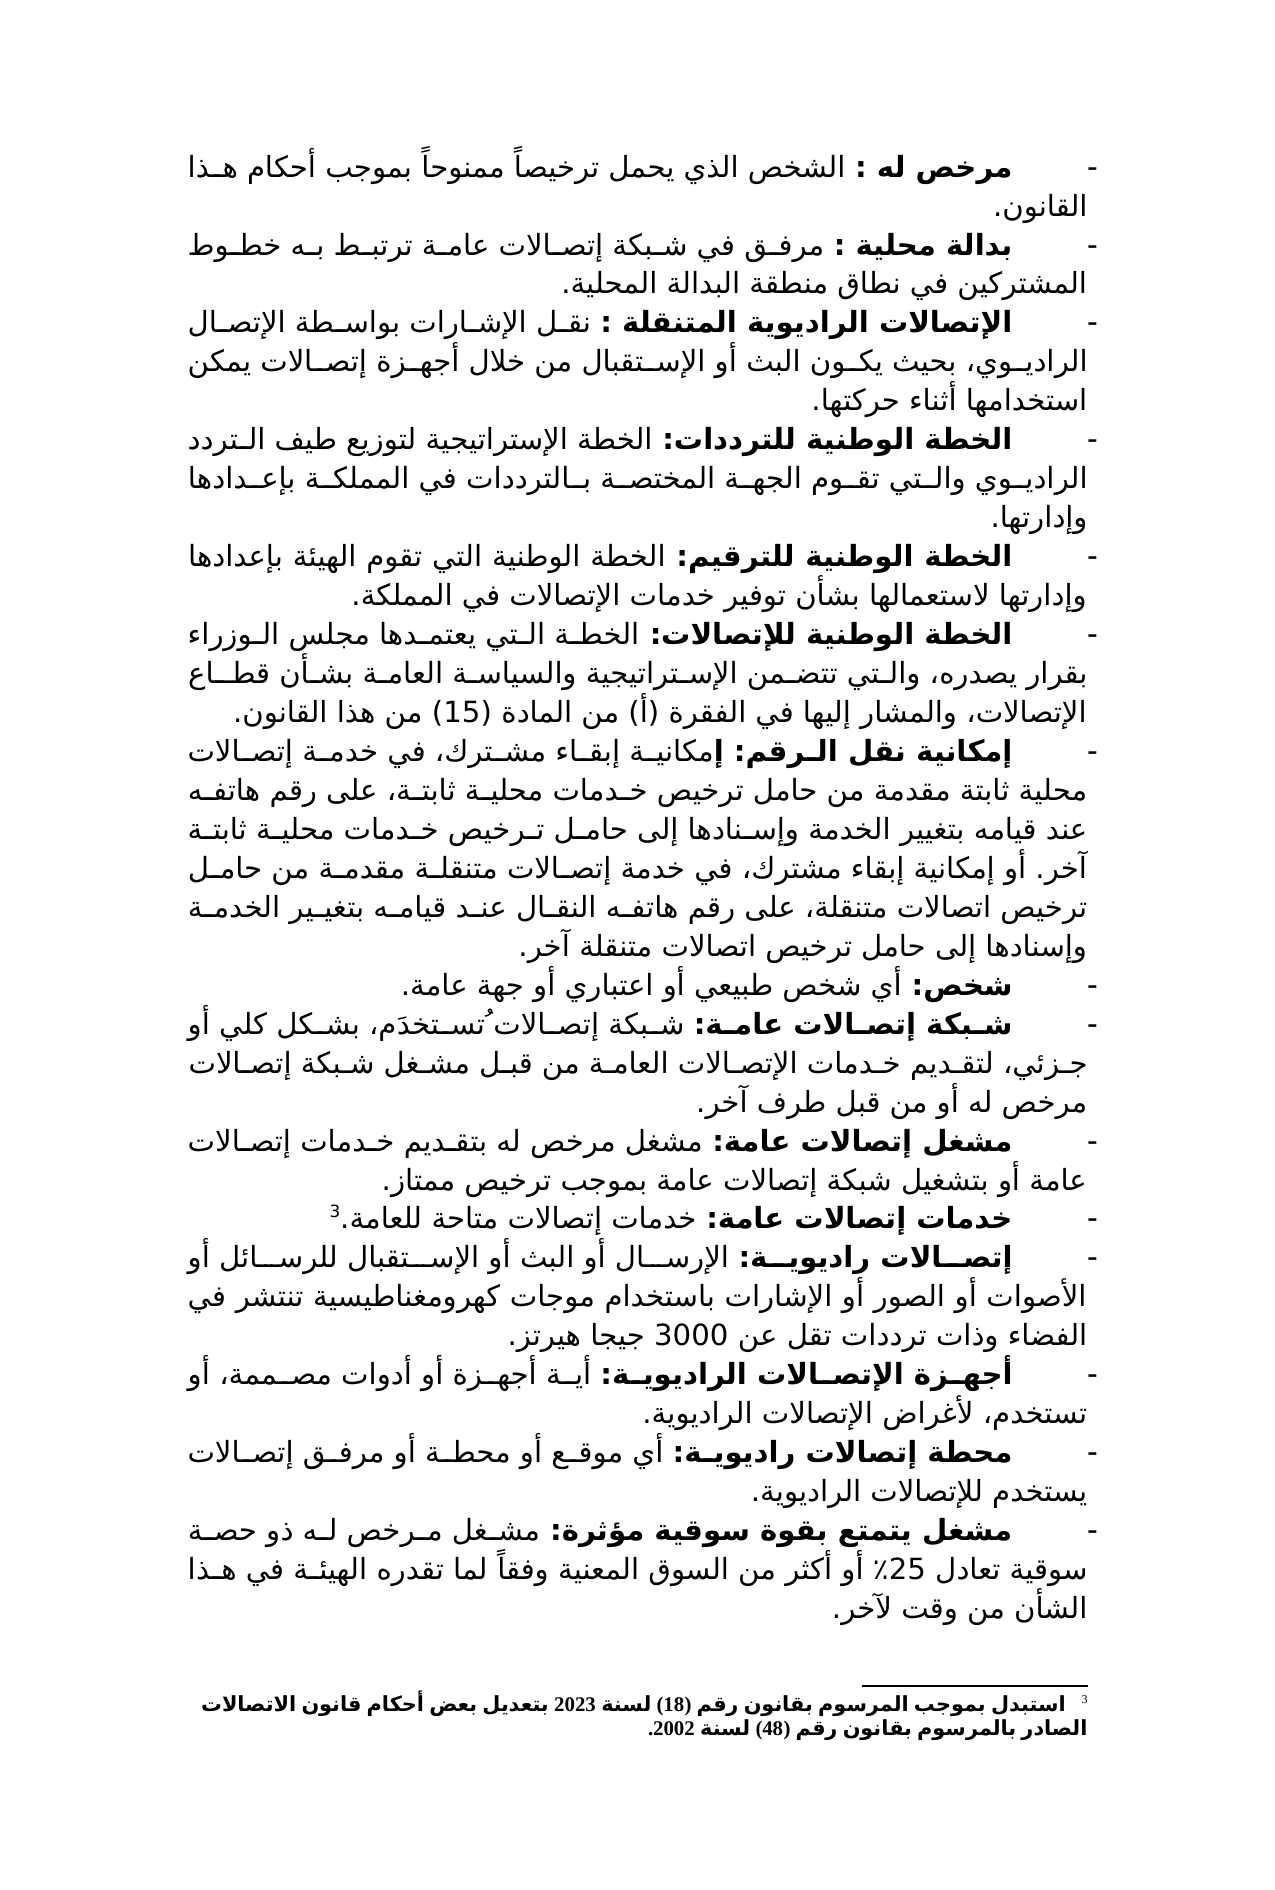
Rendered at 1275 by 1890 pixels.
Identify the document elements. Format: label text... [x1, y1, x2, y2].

list خدمات إتصالات عامة: خدمات إتصالات متاحة للعامة. [187, 1202, 1087, 1236]
list مشغل إتصالات عامة: مشغل مرخص له بتقديم خدمات إتصالات عامة أو بتشغيل شبكة إتصالات عامة بموجب ترخيص ممتاز. [187, 1124, 1087, 1197]
list إتصالات راديوية: الإرسال أو البث أو الإستقبال للرسائل أو الأصوات أو الصور أو الإشارات باستخدام موجات كهرومغناطيسية تنتشر في الفضاء وذات ترددات تقل عن 3000 جيجا هيرتز. [187, 1241, 1087, 1353]
list مشغل يتمتع بقوة سوقية مؤثرة: مشغل مرخص له ذو حصة سوقية تعادل 25٪ أو أكثر من السوق المعنية وفقاً لما تقدره الهيئة في هذا الشأن من وقت لآخر. [187, 1513, 1087, 1625]
list الخطة الوطنية للترددات: الخطة الإستراتيجية لتوزيع طيف التردد الراديوي والتي تقوم الجهة المختصة بالترددات في المملكة بإعدادها وإدارتها. [187, 423, 1087, 534]
list الخطة الوطنية للترقيم: الخطة الوطنية التي تقوم الهيئة بإعدادها وإدارتها لاستعمالها بشأن توفير خدمات الإتصالات في المملكة. [187, 539, 1087, 612]
list الإتصالات الراديوية المتنقلة : نقل الإشارات بواسطة الإتصال الراديوي، بحيث يكون البث أو الإستقبال من خلال أجهزة إتصالات يمكن استخدامها أثناء حركتها. [187, 306, 1087, 418]
list أجهزة الإتصالات الراديوية: أية أجهزة أو أدوات مصممة، أو تستخدم، لأغراض الإتصالات الراديوية. [187, 1358, 1087, 1431]
list بدالة محلية : مرفق في شبكة إتصالات عامة ترتبط به خطوط المشتركين في نطاق منطقة البدالة المحلية. [187, 228, 1087, 301]
list شبكة إتصالات عامة: شبكة إتصالات ُتستخدَم، بشكل كلي أو جزئي، لتقديم خدمات الإتصالات العامة من قبل مشغل شبكة إتصالات مرخص له أو من قبل طرف آخر. [187, 1007, 1087, 1119]
list إمكانية نقل الرقم: إمكانية إبقاء مشترك، في خدمة إتصالات محلية ثابتة مقدمة من حامل ترخيص خدمات محلية ثابتة، على رقم هاتفه عند قيامه بتغيير الخدمة وإسنادها إلى حامل ترخيص خدمات محلية ثابتة آخر. أو إمكانية إبقاء مشترك، في خدمة إتصالات متنقلة مقدمة من حامل ترخيص اتصالات متنقلة، على رقم هاتفه النقال عند قيامه بتغيير الخدمة وإسنادها إلى حامل ترخيص اتصالات متنقلة آخر. [187, 734, 1087, 963]
list الخطة الوطنية للإتصالات: الخطة التي يعتمدها مجلس الوزراء بقرار يصدره، والتي تتضمن الإستراتيجية والسياسة العامة بشأن قطـاع الإتصالات، والمشار إليها في الفقرة (أ) من المادة (15) من هذا القانون. [187, 617, 1087, 729]
list شخص: أي شخص طبيعي أو اعتباري أو جهة عامة. [187, 968, 1087, 1002]
list محطة إتصالات راديوية: أي موقع أو محطة أو مرفق إتصالات يستخدم للإتصالات الراديوية. [187, 1436, 1087, 1508]
list مرخص له : الشخص الذي يحمل ترخيصاً ممنوحاً بموجب أحكام هذا القانون. [187, 150, 1087, 223]
